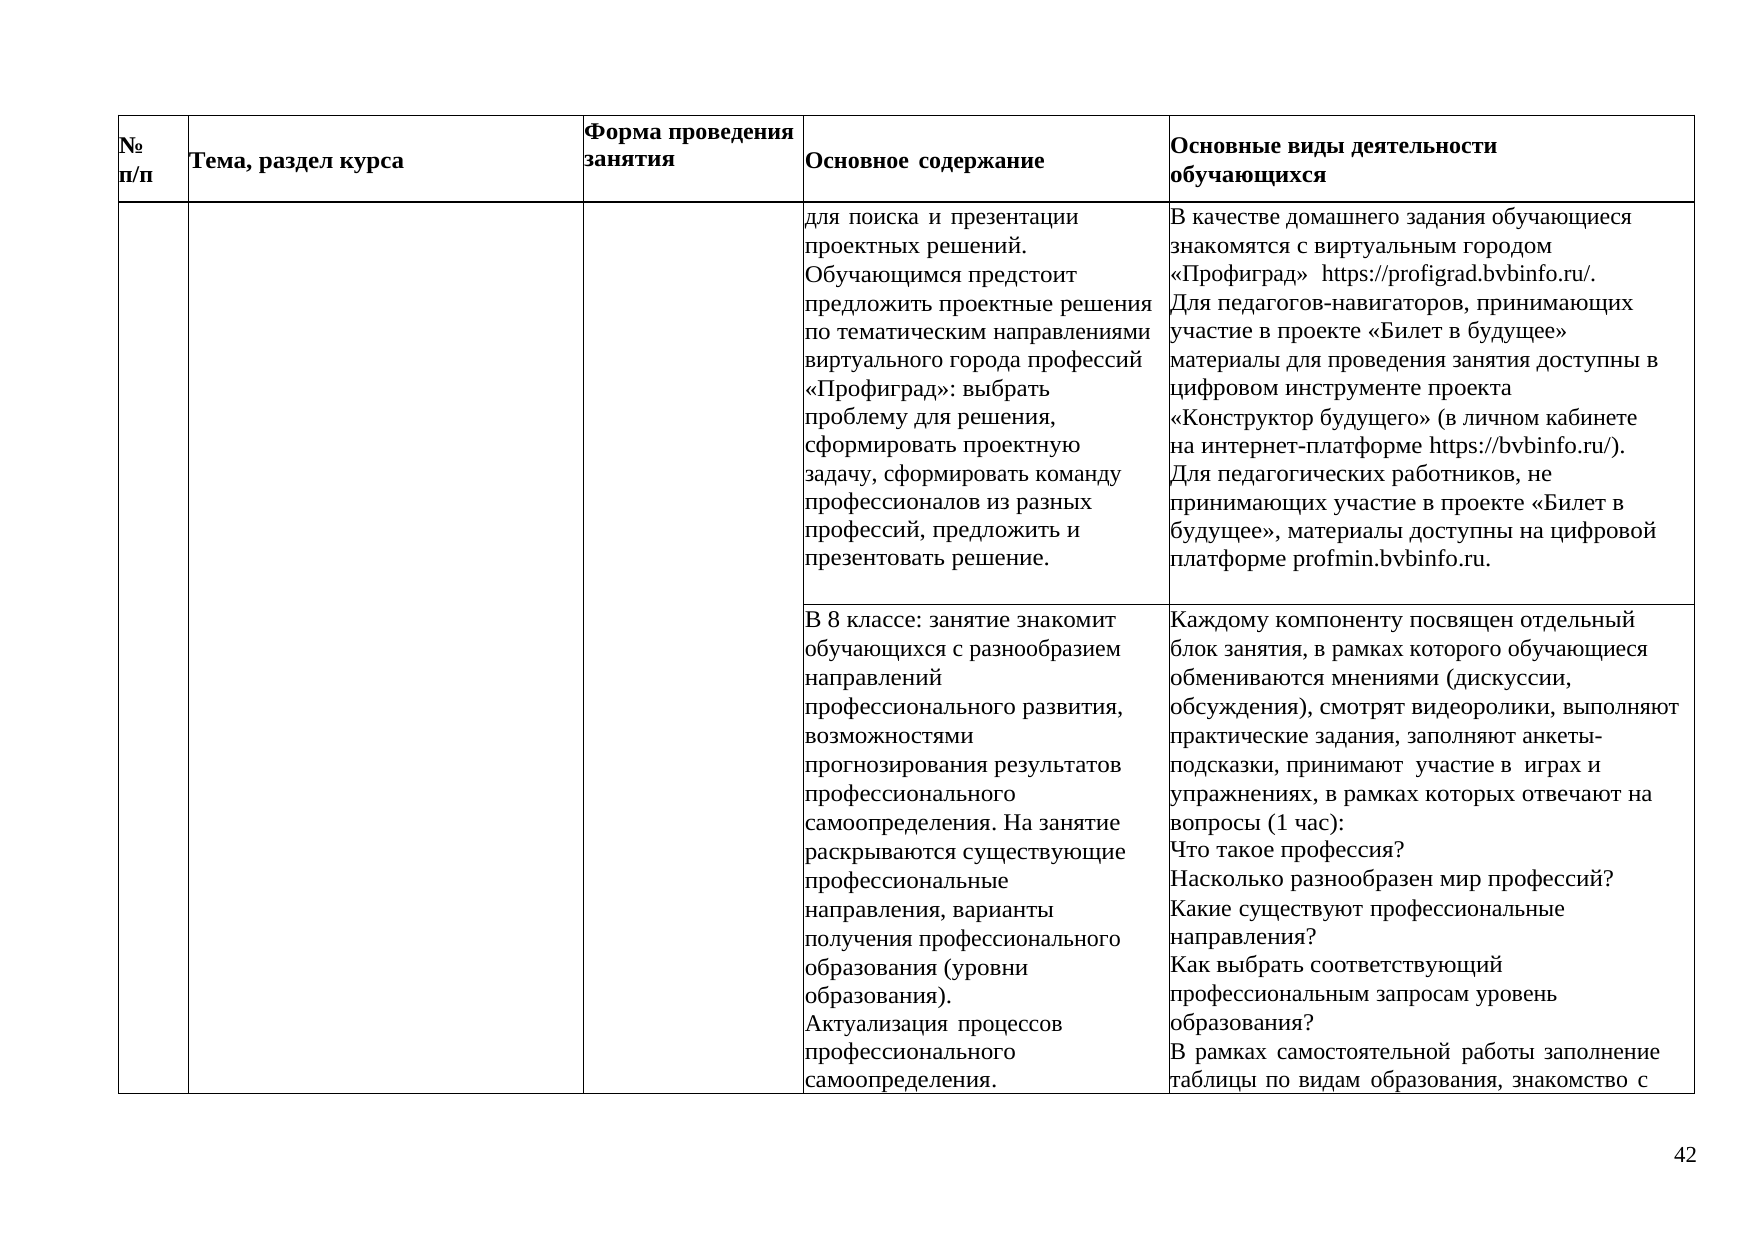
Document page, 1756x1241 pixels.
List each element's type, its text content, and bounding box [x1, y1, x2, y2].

table_header Тема, раздел курса [189, 116, 583, 201]
table_header Основные виды деятельности обучающихся [1170, 116, 1694, 201]
table_cell В 8 классе: занятие знакомит обучающихся с разнообразием направлений профессионального развития, возможностями прогнозирования результатов профессионального самоопределения. На занятие раскрываются существующие профессиональные направления, варианты получения профессионального образования (уровни образования). Актуализация процессов профессионального самоопределения. [804, 605, 1169, 1093]
table_cell В качестве домашнего задания обучающиеся знакомятся с виртуальным городом «Профиград» https://profigrad.bvbinfo.ru/. Для педагогов-навигаторов, принимающих участие в проекте «Билет в будущее» материалы для проведения занятия доступны в цифровом инструменте проекта «Конструктор будущего» (в личном кабинете на интернет-платформе https://bvbinfo.ru/). Для педагогических работников, не принимающих участие в проекте «Билет в будущее», материалы доступны на цифровой платформе profmin.bvbinfo.ru. [1170, 203, 1694, 604]
table_cell для поиска и презентации проектных решений. Обучающимся предстоит предложить проектные решения по тематическим направлениями виртуального города профессий «Профиград»: выбрать проблему для решения, сформировать проектную задачу, сформировать команду профессионалов из разных профессий, предложить и презентовать решение. [804, 203, 1169, 604]
table_cell [189, 203, 583, 1093]
table_cell [119, 203, 188, 1093]
table_cell [584, 203, 803, 1093]
table_header № п/п [119, 116, 188, 201]
table_header Форма проведения занятия [584, 116, 803, 201]
table_header Основное содержание [804, 116, 1169, 201]
table_cell Каждому компоненту посвящен отдельный блок занятия, в рамках которого обучающиеся обмениваются мнениями (дискуссии, обсуждения), смотрят видеоролики, выполняют практические задания, заполняют анкеты-подсказки, принимают участие в играх и упражнениях, в рамках которых отвечают на вопросы (1 час): Что такое профессия? Насколько разнообразен мир профессий? Какие существуют профессиональные направления? Как выбрать соответствующий профессиональным запросам уровень образования? В рамках самостоятельной работы заполнение таблицы по видам образования, знакомство с [1170, 605, 1694, 1093]
